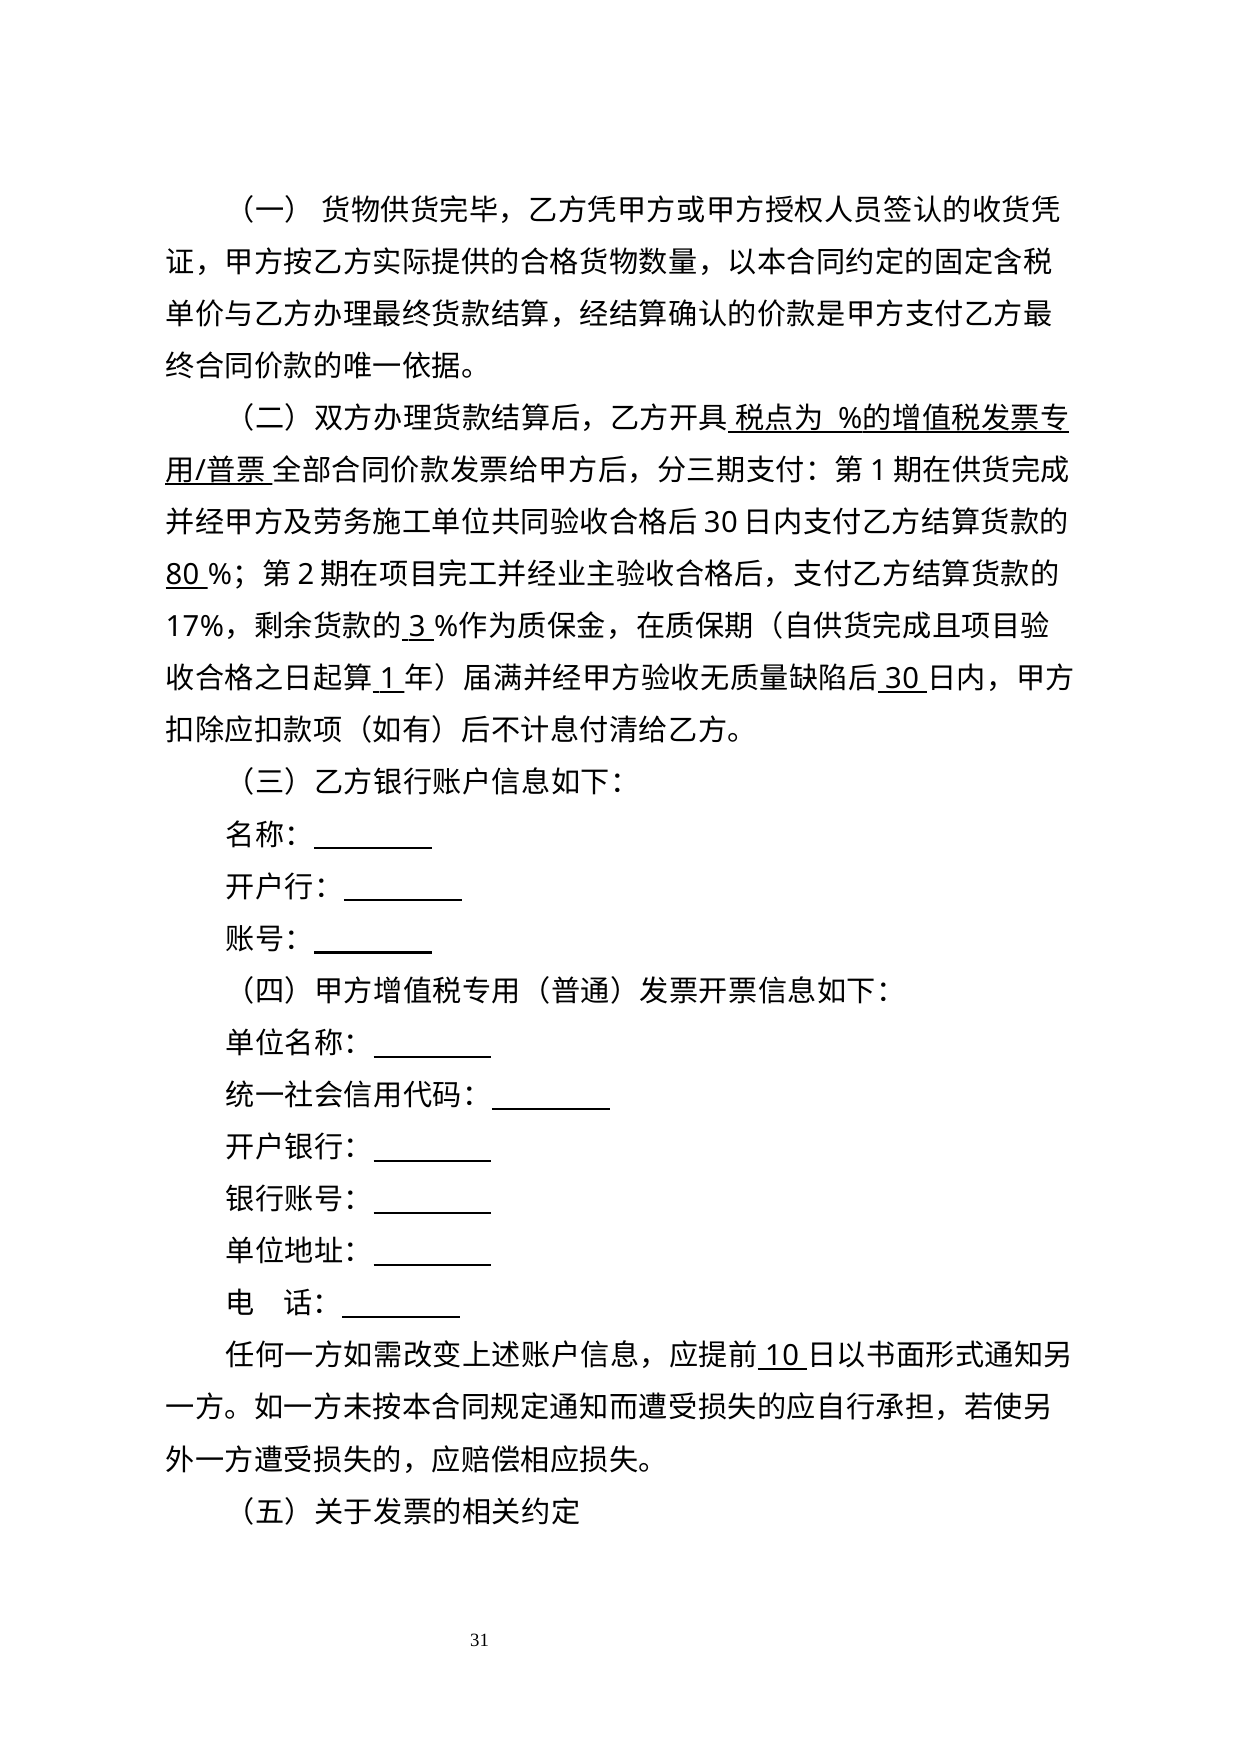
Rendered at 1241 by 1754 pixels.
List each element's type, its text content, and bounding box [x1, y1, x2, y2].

text 开户行： [165, 855, 1075, 907]
text 单位地址： [165, 1220, 1075, 1272]
text 电 话： [165, 1272, 1075, 1324]
text 账号： [165, 907, 1075, 959]
text 银行账号： [165, 1168, 1075, 1220]
text 开户银行： [165, 1116, 1075, 1168]
text （二）双方办理货款结算后，乙方开具 税点为 %的增值税发票专用/普票 全部合同价款发票给甲方后，分三期支付：第1期在供货完成并经甲方及劳务施工单位共同验收合格后30日内支付乙方结算货款的 80 %；第2期在项目完工并经业主验收合格后，支付乙方结算货款的17%，剩余货款的 3 %作为质保金，在质保期（自供货完成且项目验收合格之日起算 1 年）届满并经甲方验收无质量缺陷后 30 日内，甲方扣除应扣款项（如有）后不计息付清给乙方。 [165, 387, 1075, 751]
text （一） 货物供货完毕，乙方凭甲方或甲方授权人员签认的收货凭证，甲方按乙方实际提供的合格货物数量，以本合同约定的固定含税单价与乙方办理最终货款结算，经结算确认的价款是甲方支付乙方最终合同价款的唯一依据。 [165, 178, 1075, 387]
text 名称： [165, 803, 1075, 855]
text （三）乙方银行账户信息如下： [165, 751, 1075, 803]
text （五）关于发票的相关约定 [165, 1480, 1075, 1532]
text 统一社会信用代码： [165, 1064, 1075, 1116]
text （四）甲方增值税专用（普通）发票开票信息如下： [165, 959, 1075, 1012]
text 任何一方如需改变上述账户信息，应提前 10 日以书面形式通知另一方。如一方未按本合同规定通知而遭受损失的应自行承担，若使另外一方遭受损失的，应赔偿相应损失。 [165, 1324, 1075, 1480]
text 单位名称： [165, 1012, 1075, 1064]
